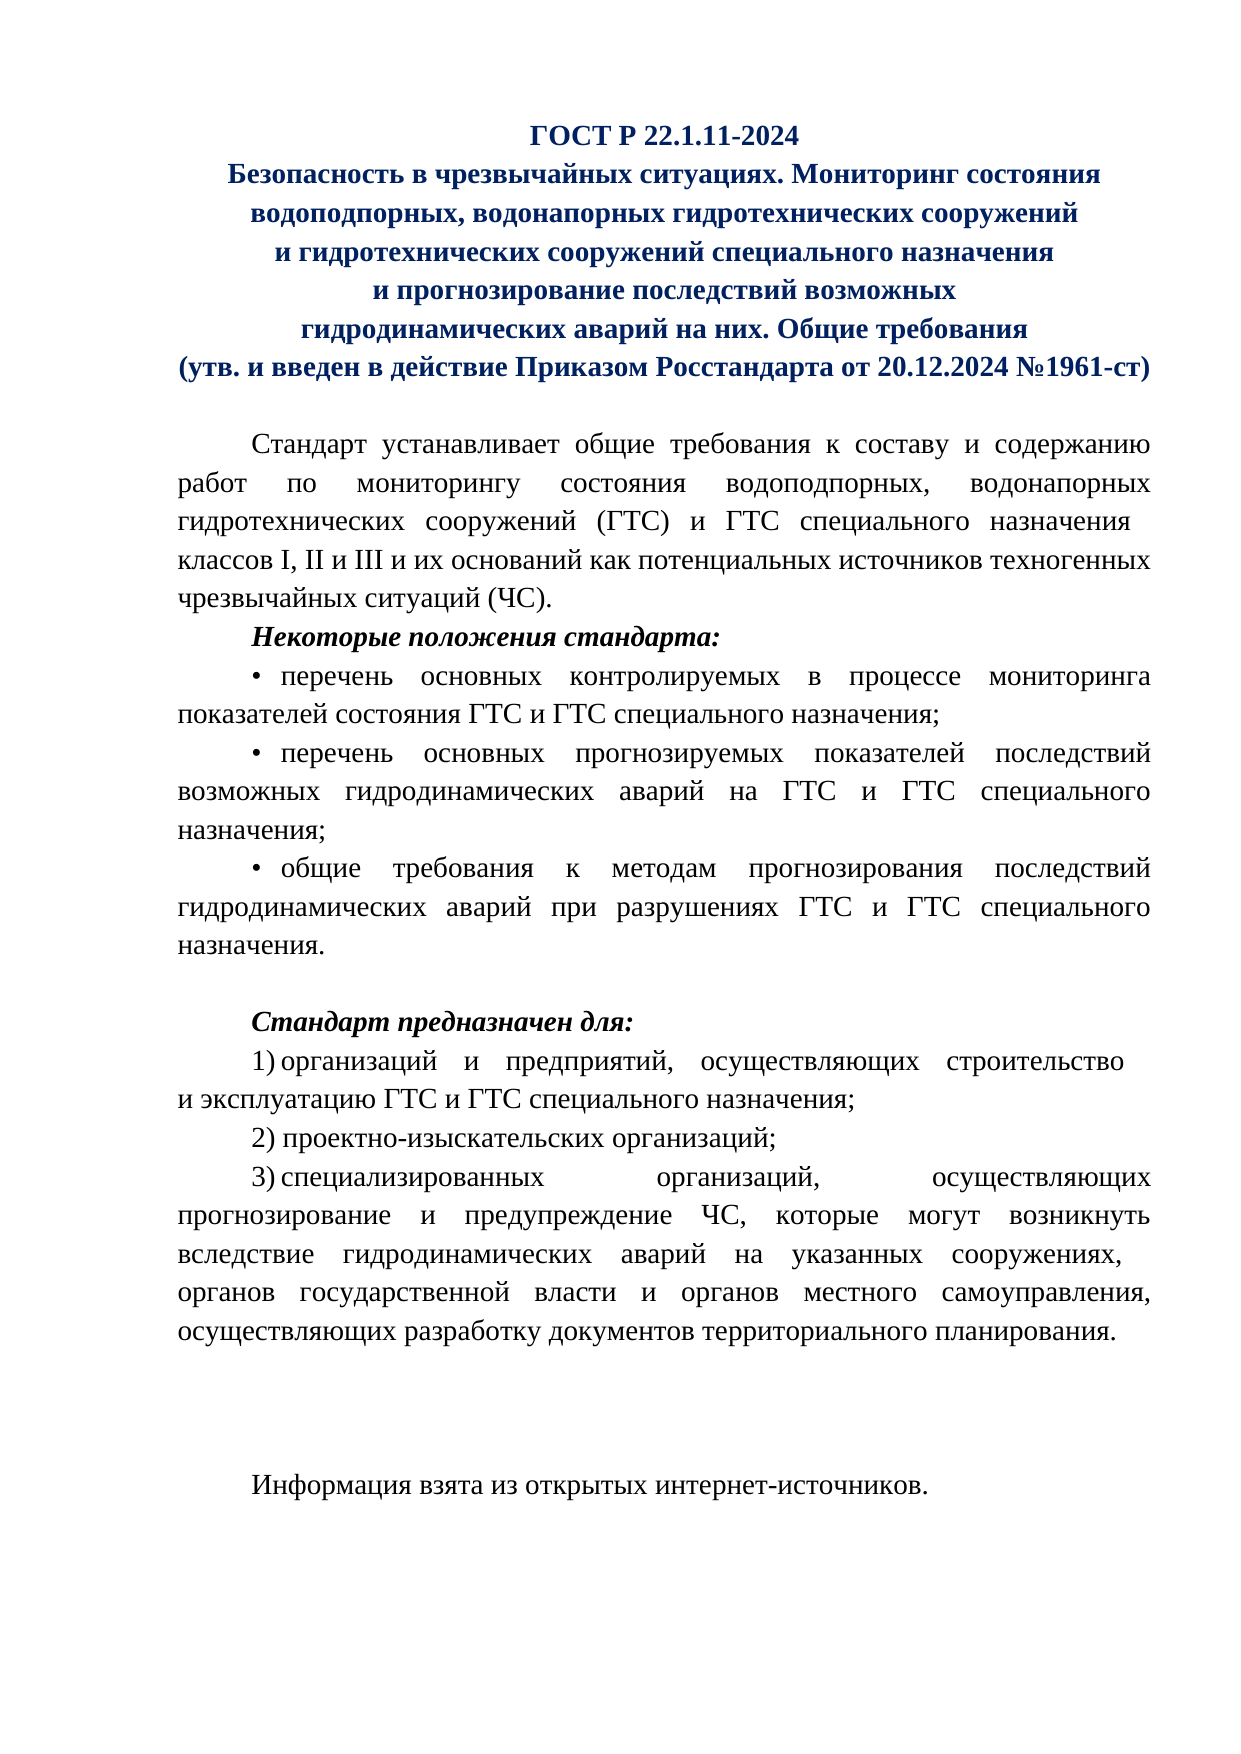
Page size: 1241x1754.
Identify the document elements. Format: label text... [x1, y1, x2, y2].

text 2) проектно-изыскательских организаций; [177, 1120, 1152, 1154]
text • перечень основных прогнозируемых показателей последствий возможных гидродинамических аварий на ГТС и ГТС специального назначения; [177, 735, 1152, 845]
text Некоторые положения стандарта: [177, 619, 1152, 653]
text 3) специализированных организаций, осуществляющих прогнозирование и предупреждение ЧС, которые могут возникнуть вследствие гидродинамических аварий на указанных сооружениях, органов государственной власти и органов местного самоуправления, осуществляющих разработку документов территориального планирования. [177, 1159, 1152, 1346]
text • общие требования к методам прогнозирования последствий гидродинамических аварий при разрушениях ГТС и ГТС специального назначения. [177, 850, 1152, 961]
text (утв. и введен в действие Приказом Росстандарта от 20.12.2024 №1961-ст) [177, 349, 1152, 383]
text Стандарт предназначен для: [177, 1004, 1152, 1038]
text • перечень основных контролируемых в процессе мониторинга показателей состояния ГТС и ГТС специального назначения; [177, 658, 1152, 730]
text Стандарт устанавливает общие требования к составу и содержанию работ по мониторингу состояния водоподпорных, водонапорных гидротехнических сооружений (ГТС) и ГТС специального назначения классов I, II и III и их оснований как потенциальных источников техногенных чрезвычайных ситуаций (ЧС). [177, 426, 1152, 614]
text и прогнозирование последствий возможных [177, 272, 1152, 306]
text Безопасность в чрезвычайных ситуациях. Мониторинг состояния водоподпорных, водонапорных гидротехнических сооружений [177, 157, 1152, 229]
text и гидротехнических сооружений специального назначения [177, 234, 1152, 267]
text Информация взята из открытых интернет-источников. [177, 1467, 1152, 1501]
text 1) организаций и предприятий, осуществляющих строительство и эксплуатацию ГТС и ГТС специального назначения; [177, 1043, 1152, 1115]
text гидродинамических аварий на них. Общие требования [177, 311, 1152, 344]
text ГОСТ Р 22.1.11-2024 [177, 118, 1152, 152]
